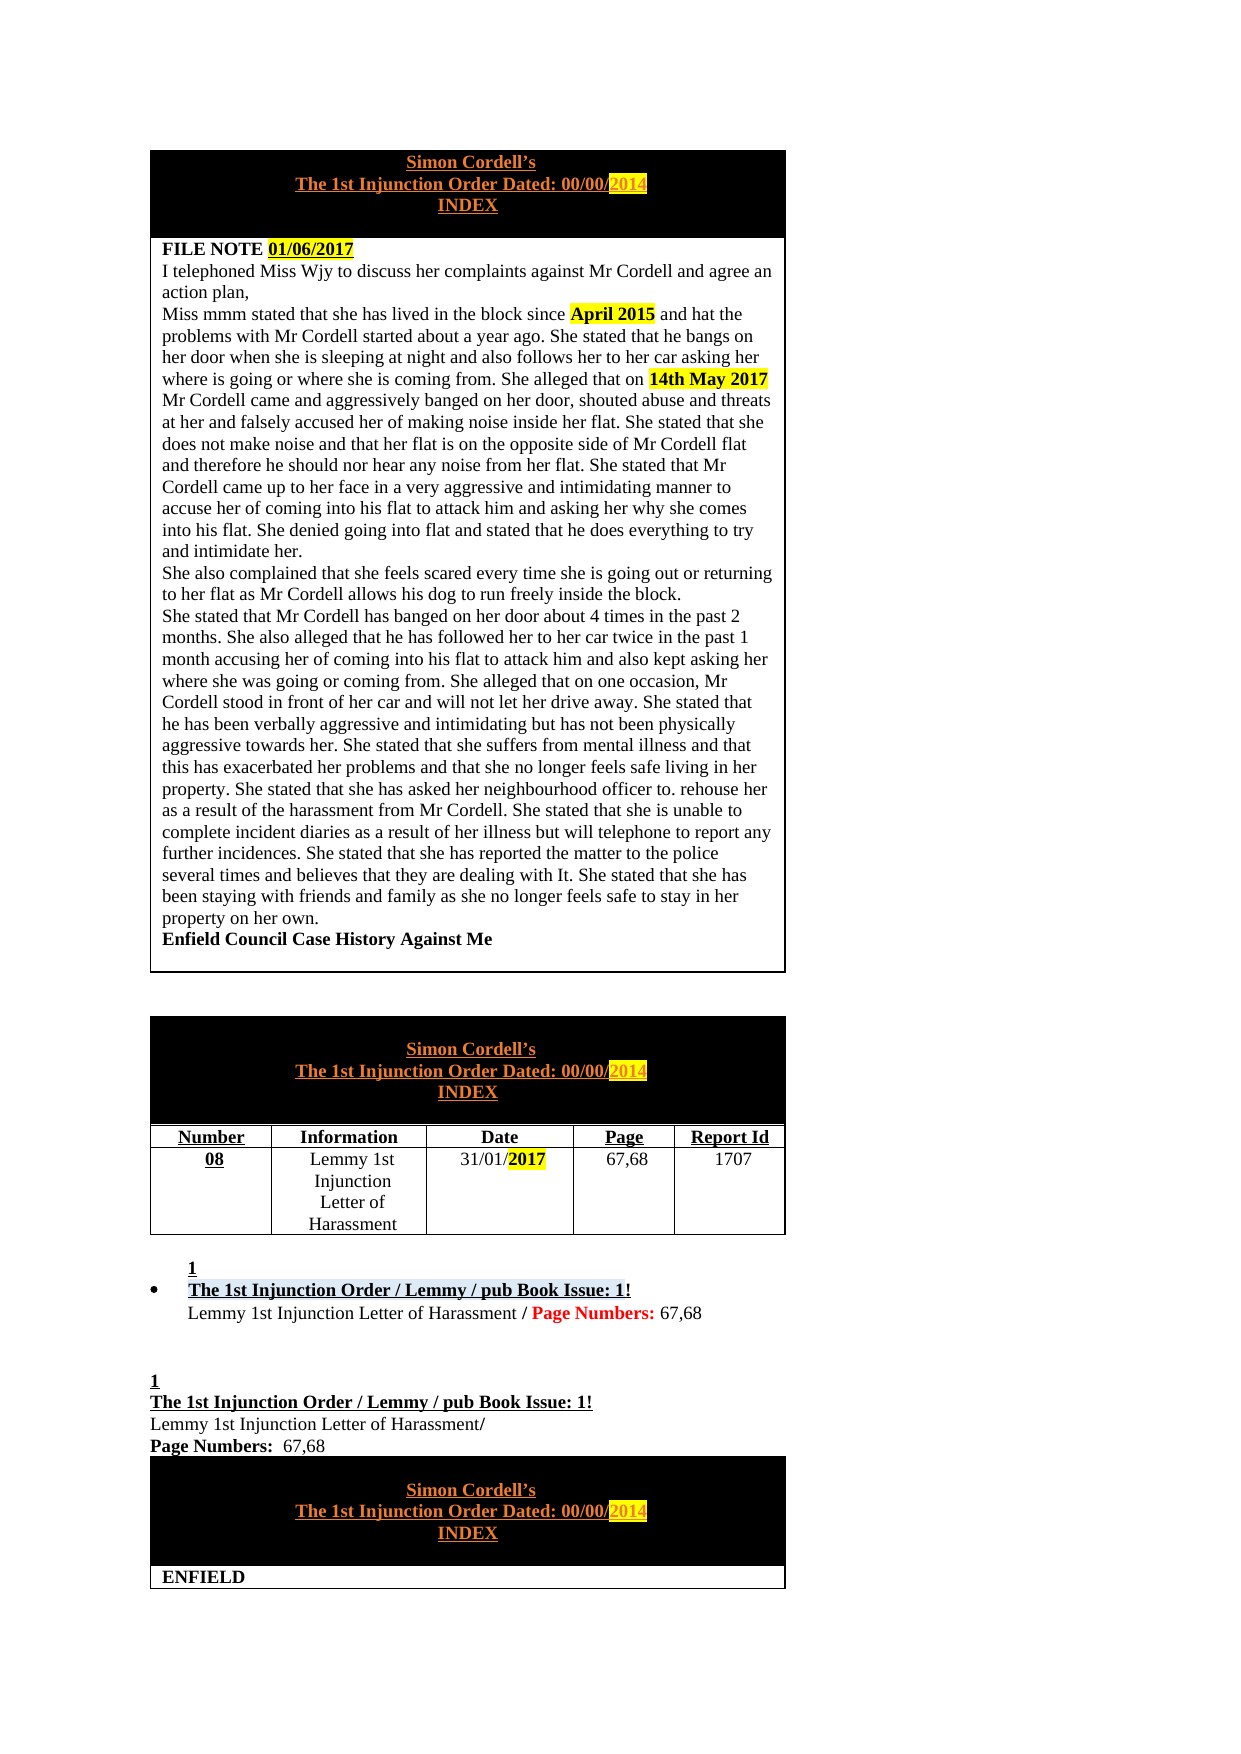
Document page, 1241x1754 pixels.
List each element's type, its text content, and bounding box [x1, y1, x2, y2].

table_cell Date [427, 1126, 573, 1147]
table_cell Report Id [675, 1126, 784, 1147]
text The 1st Injunction Order / Lemmy / pub Book Issue: 1! [150, 1391, 1090, 1413]
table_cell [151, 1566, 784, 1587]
table_cell Lemmy 1st Injunction Letter of Harassment [272, 1148, 426, 1234]
table_cell Page [574, 1126, 674, 1147]
text 1 [187, 1257, 1090, 1278]
table_cell 67,68 [574, 1148, 674, 1234]
table_cell 31/01/2017 [427, 1148, 573, 1234]
table_cell 1707 [675, 1148, 784, 1234]
text Page Numbers: 67,68 [150, 1434, 1090, 1456]
table_cell FILE NOTE 01/06/2017 I telephoned Miss Wjy to discuss her complaints against Mr Cordell and agree an action plan, Miss mmm stated that she has lived in the block since April 2015 and hat the problems with Mr Cordell started about a year ago. She stated that he bangs on her door when she is sleeping at night and also follows her to her car asking her where is going or where she is coming from. She alleged that on 14th May 2017 Mr Cordell came and aggressively banged on her door, shouted abuse and threats at her and falsely accused her of making noise inside her flat. She stated that she does not make noise and that her flat is on the opposite side of Mr Cordell flat and therefore he should nor hear any noise from her flat. She stated that Mr Cordell came up to her face in a very aggressive and intimidating manner to accuse her of coming into his flat to attack him and asking her why she comes into his flat. She denied going into flat and stated that he does everything to try and intimidate her. She also complained that she feels scared every time she is going out or returning to her flat as Mr Cordell allows his dog to run freely inside the block. She stated that Mr Cordell has banged on her door about 4 times in the past 2 months. She also alleged that he has followed her to her car twice in the past 1 month accusing her of coming into his flat to attack him and also kept asking her where she was going or coming from. She alleged that on one occasion, Mr Cordell stood in front of her car and will not let her drive away. She stated that he has been verbally aggressive and intimidating but has not been physically aggressive towards her. She stated that she suffers from mental illness and that this has exacerbated her problems and that she no longer feels safe living in her property. She stated that she has asked her neighbourhood officer to. rehouse her as a result of the harassment from Mr Cordell. She stated that she is unable to complete incident diaries as a result of her illness but will telephone to report any further incidences. She stated that she has reported the matter to the police several times and believes that they are dealing with It. She stated that she has been staying with friends and family as she no longer feels safe to stay in her property on her own. Enfield Council Case History Against Me [151, 238, 784, 971]
text Lemmy 1st Injunction Letter of Harassment / Page Numbers: 67,68 [187, 1302, 1090, 1323]
table_cell Number [151, 1126, 271, 1147]
list The 1st Injunction Order / Lemmy / pub Book Issue: 1! [151, 1278, 1090, 1300]
table_cell 08 [151, 1148, 271, 1234]
table_cell Information [272, 1126, 426, 1147]
table_header Simon Cordell’s The 1st Injunction Order Dated: 00/00/2014 INDEX [151, 1457, 784, 1565]
text Lemmy 1st Injunction Letter of Harassment/ [150, 1413, 1090, 1434]
text 1 [150, 1370, 1090, 1391]
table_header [151, 151, 784, 237]
table_header Simon Cordell’s The 1st Injunction Order Dated: 00/00/2014 INDEX [151, 1017, 784, 1124]
